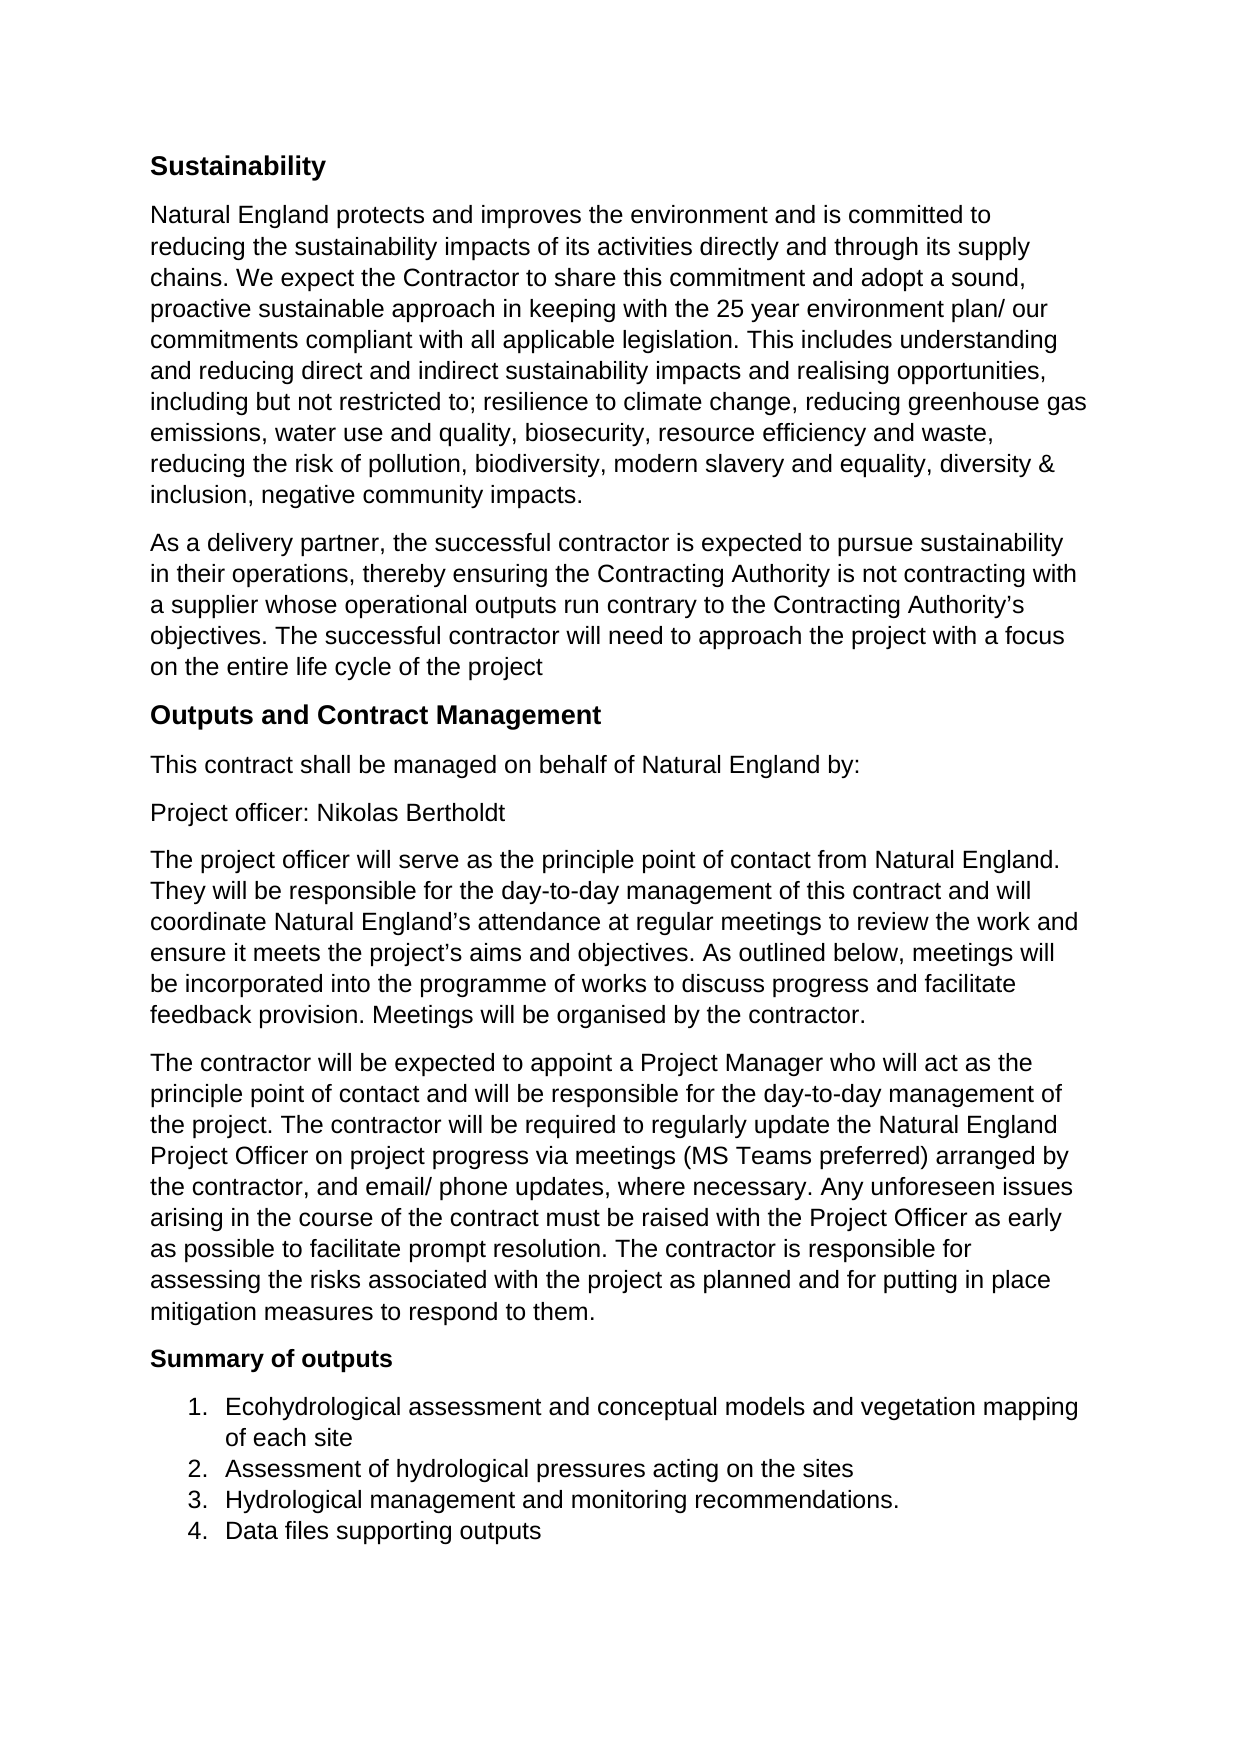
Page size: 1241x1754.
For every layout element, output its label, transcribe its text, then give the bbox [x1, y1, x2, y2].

text Natural England protects and improves the environment and is committed to reducing the sustainability impacts of its activities directly and through its supply chains. We expect the Contractor to share this commitment and adopt a sound, proactive sustainable approach in keeping with the 25 year environment plan/ our commitments compliant with all applicable legislation. This includes understanding and reducing direct and indirect sustainability impacts and realising opportunities, including but not restricted to; resilience to climate change, reducing greenhouse gas emissions, water use and quality, biosecurity, resource efficiency and waste, reducing the risk of pollution, biodiversity, modern slavery and equality, diversity & inclusion, negative community impacts. [150, 200, 1090, 508]
text Sustainability [150, 150, 1090, 181]
list Hydrological management and monitoring recommendations. [187, 1485, 1090, 1514]
text The project officer will serve as the principle point of contact from Natural England. They will be responsible for the day-to-day management of this contract and will coordinate Natural England’s attendance at regular meetings to review the work and ensure it meets the project’s aims and objectives. As outlined below, meetings will be incorporated into the programme of works to discuss progress and facilitate feedback provision. Meetings will be organised by the contractor. [150, 845, 1090, 1029]
text As a delivery partner, the successful contractor is expected to pursue sustainability in their operations, thereby ensuring the Contracting Authority is not contracting with a supplier whose operational outputs run contrary to the Contracting Authority’s objectives. The successful contractor will need to approach the project with a focus on the entire life cycle of the project [150, 527, 1090, 680]
list Data files supporting outputs [187, 1516, 1090, 1545]
text Project officer: Nikolas Bertholdt [150, 797, 1090, 826]
list Assessment of hydrological pressures acting on the sites [187, 1454, 1090, 1483]
text Outputs and Contract Management [150, 699, 1090, 731]
text This contract shall be managed on behalf of Natural England by: [150, 750, 1090, 778]
text The contractor will be expected to appoint a Project Manager who will act as the principle point of contact and will be responsible for the day-to-day management of the project. The contractor will be required to regularly update the Natural England Project Officer on project progress via meetings (MS Teams preferred) arranged by the contractor, and email/ phone updates, where necessary. Any unforeseen issues arising in the course of the contract must be raised with the Project Officer as early as possible to facilitate prompt resolution. The contractor is responsible for assessing the risks associated with the project as planned and for putting in place mitigation measures to respond to them. [150, 1048, 1090, 1325]
text Summary of outputs [150, 1344, 1090, 1373]
list Ecohydrological assessment and conceptual models and vegetation mapping of each site [187, 1392, 1090, 1452]
